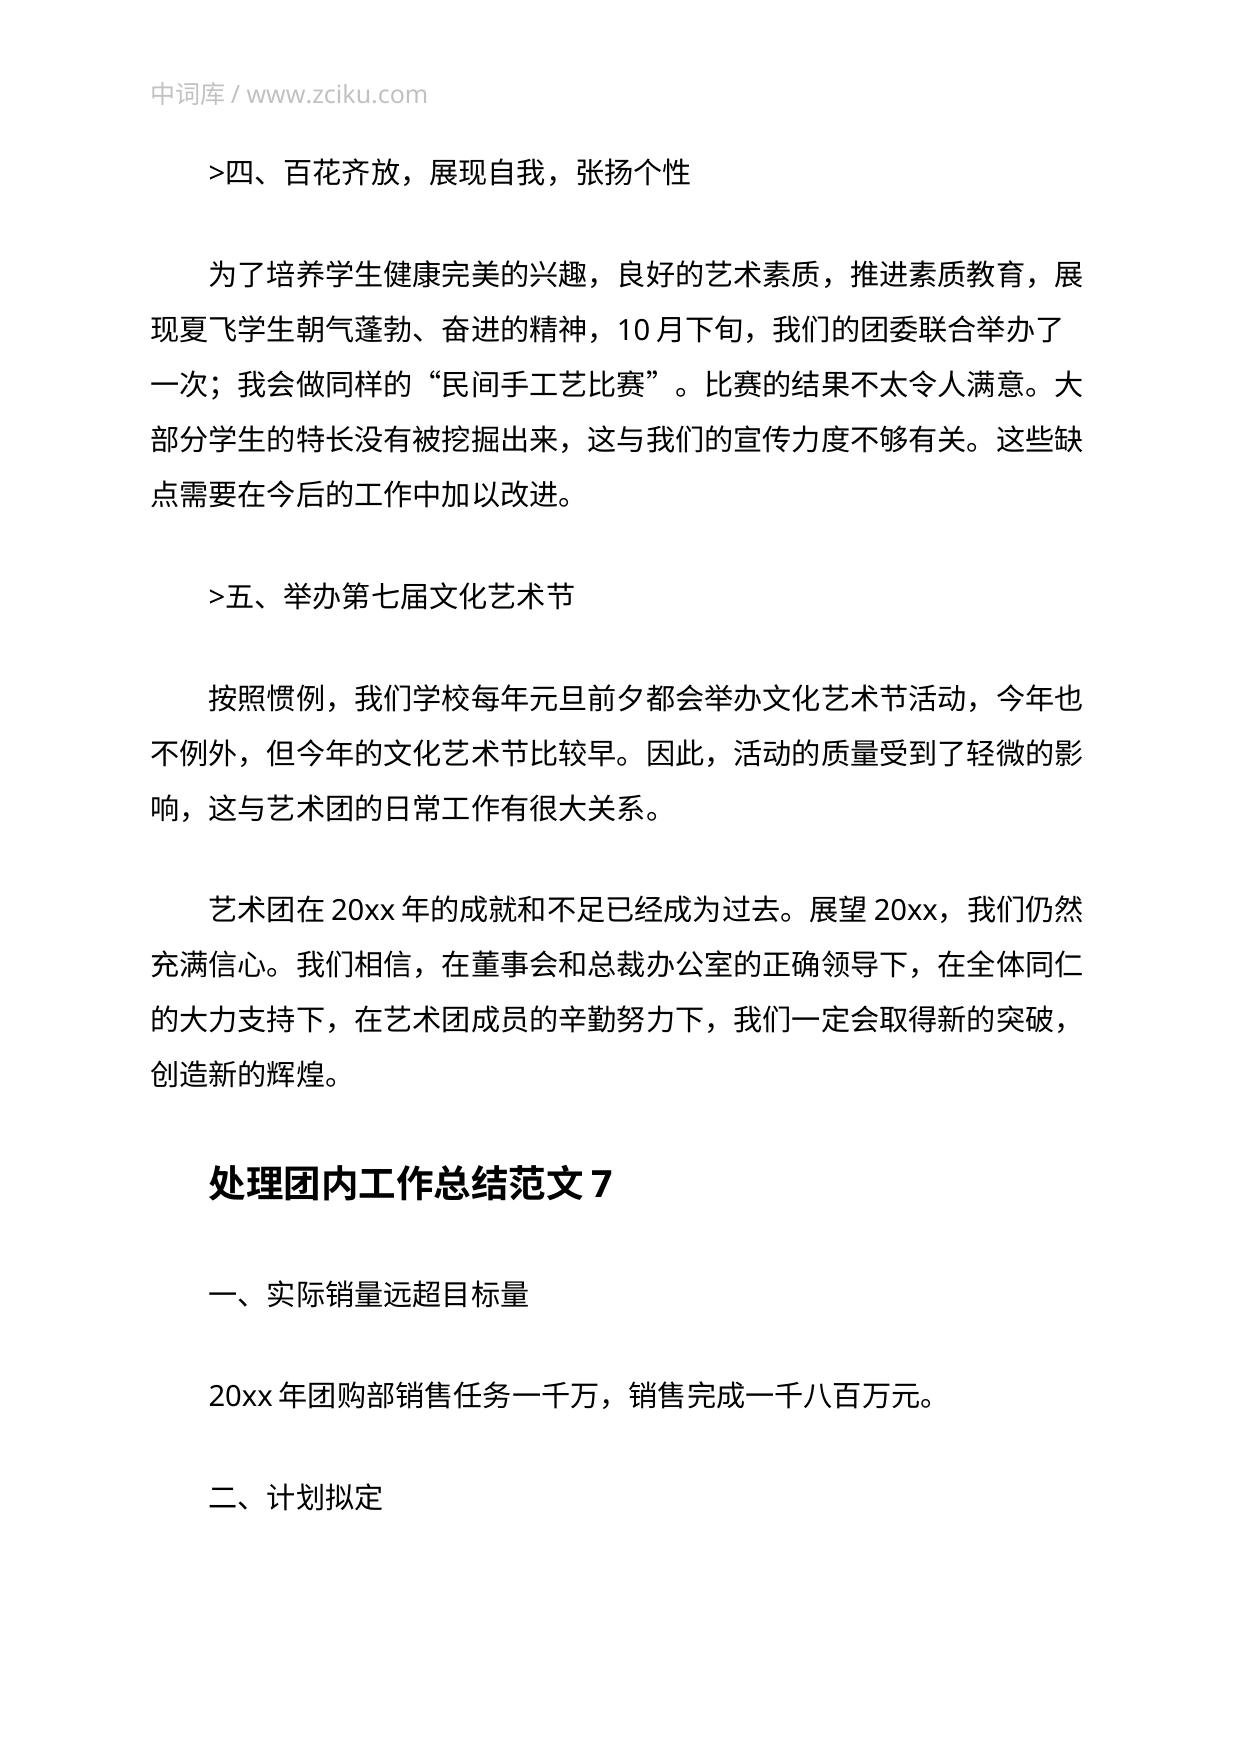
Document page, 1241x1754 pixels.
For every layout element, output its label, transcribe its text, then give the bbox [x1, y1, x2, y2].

text 20xx年团购部销售任务一千万，销售完成一千八百万元。 [150, 1373, 1090, 1415]
text 处理团内工作总结范文7 [150, 1153, 1090, 1208]
text 为了培养学生健康完美的兴趣，良好的艺术素质，推进素质教育，展现夏飞学生朝气蓬勃、奋进的精神，10月下旬，我们的团委联合举办了一次；我会做同样的“民间手工艺比赛”。比赛的结果不太令人满意。大部分学生的特长没有被挖掘出来，这与我们的宣传力度不够有关。这些缺点需要在今后的工作中加以改进。 [150, 252, 1090, 514]
text 艺术团在20xx年的成就和不足已经成为过去。展望20xx，我们仍然充满信心。我们相信，在董事会和总裁办公室的正确领导下，在全体同仁的大力支持下，在艺术团成员的辛勤努力下，我们一定会取得新的突破，创造新的辉煌。 [150, 887, 1090, 1094]
text 一、实际销量远超目标量 [150, 1271, 1090, 1313]
text 按照惯例，我们学校每年元旦前夕都会举办文化艺术节活动，今年也不例外，但今年的文化艺术节比较早。因此，活动的质量受到了轻微的影响，这与艺术团的日常工作有很大关系。 [150, 675, 1090, 827]
text 二、计划拟定 [150, 1475, 1090, 1517]
text >五、举办第七届文化艺术节 [150, 573, 1090, 616]
text >四、百花齐放，展现自我，张扬个性 [150, 150, 1090, 192]
